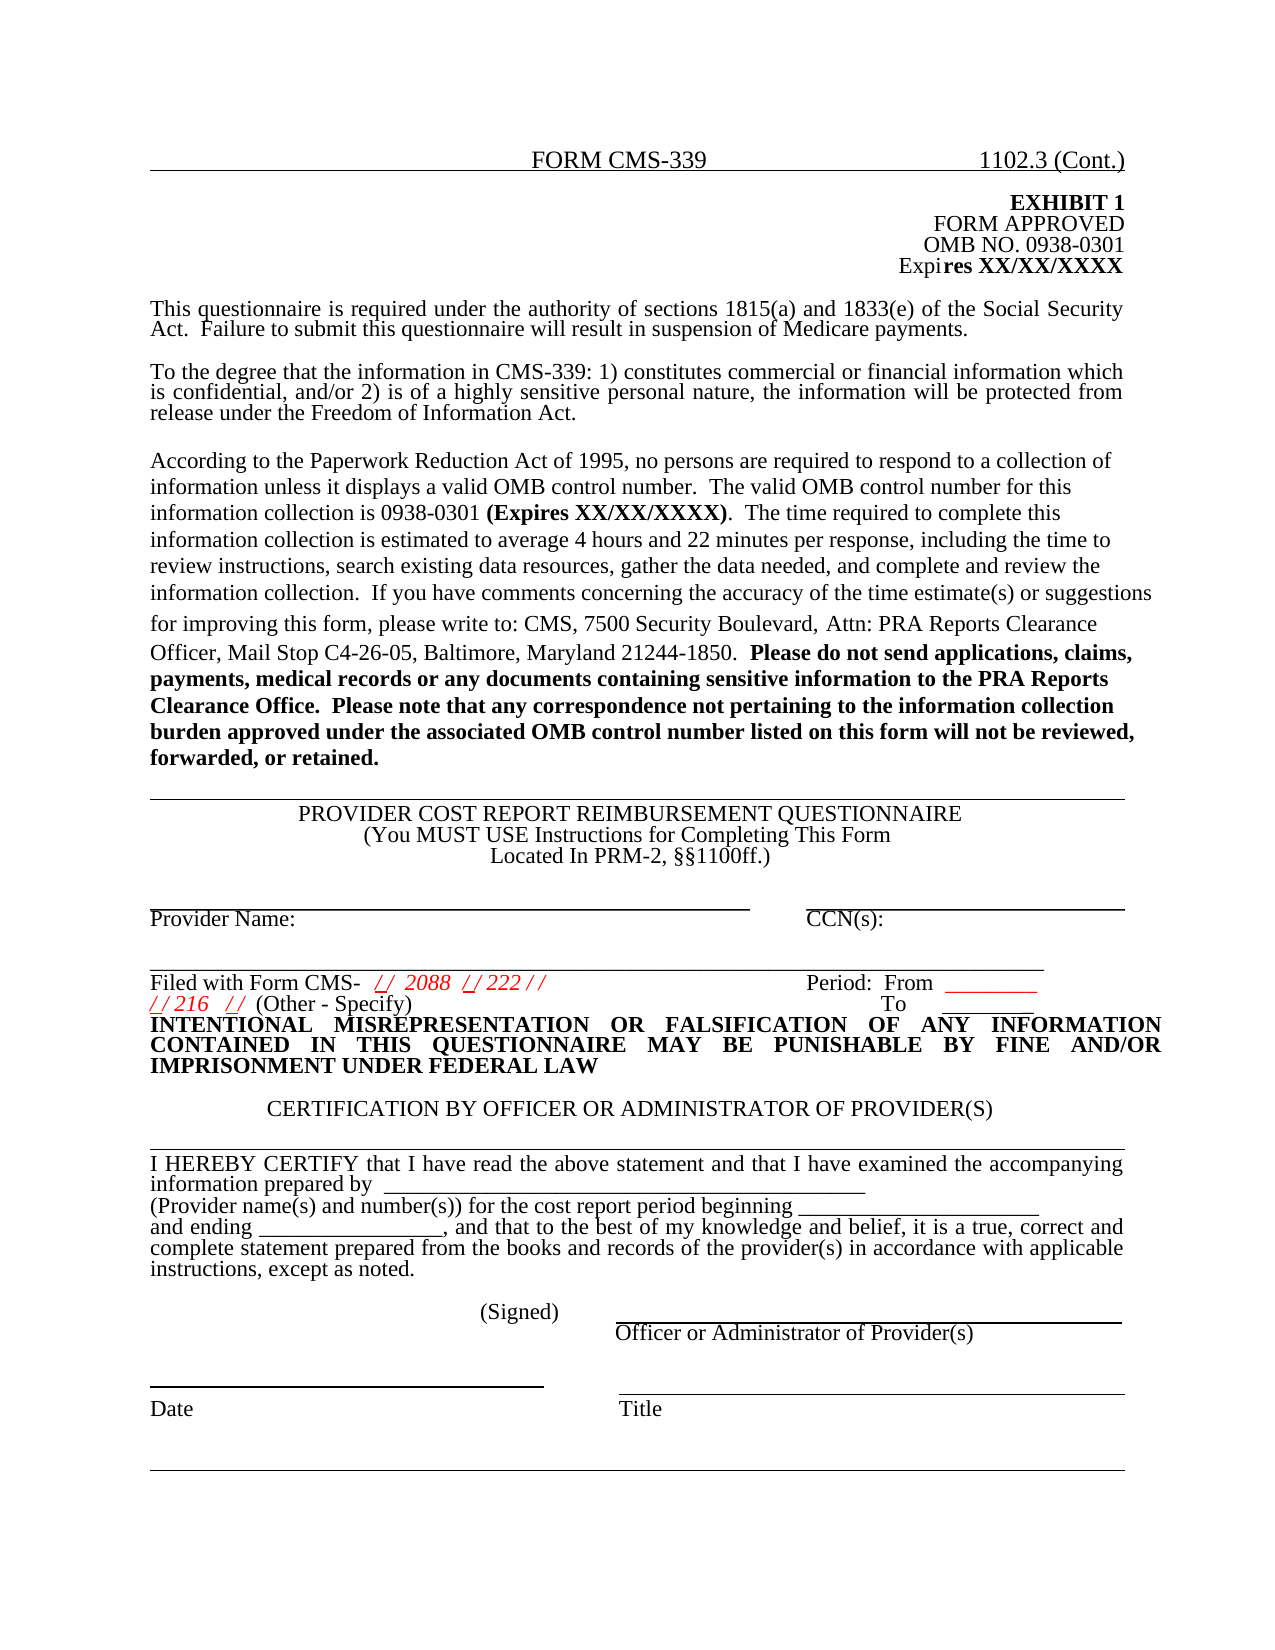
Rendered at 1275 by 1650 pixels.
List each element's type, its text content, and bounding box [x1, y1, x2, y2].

text Provider Name: CCN(s): [150, 910, 1162, 931]
text (Provider name(s) and number(s)) for the cost report period beginning _____________________ [150, 1197, 1125, 1218]
text EXHIBIT 1 [150, 194, 1162, 215]
text / / 216 / / (Other - Specify) To _ [150, 994, 1162, 1015]
text INTENTIONAL MISREPRESENTATION OR FALSIFICATION OF ANY INFORMATION CONTAINED IN THIS QUESTIONNAIRE MAY BE PUNISHABLE BY FINE AND/OR IMPRISONMENT UNDER FEDERAL LAW [150, 1015, 1162, 1078]
text To the degree that the information in CMS-339: 1) constitutes commercial or financial information which is confidential, and/or 2) is of a highly sensitive personal nature, the information will be protected from release under the Freedom of Information Act. [150, 362, 1125, 426]
text ______________________________________________________________________________ [150, 952, 1125, 973]
text FORM CMS-339 1102.3 (Cont.) [150, 150, 1162, 173]
text PROVIDER COST REPORT REIMBURSEMENT QUESTIONNAIRE [150, 805, 1162, 826]
text Officer or Administrator of Provider(s) [150, 1323, 1162, 1344]
text (You MUST USE Instructions for Completing This Form [150, 826, 1162, 847]
text Expires XX/XX/XXXX [150, 257, 1162, 278]
text FORM APPROVED [150, 215, 1125, 236]
text Filed with Form CMS- / / 2088 / / 222 / / Period: From ________ [150, 973, 1162, 994]
text Date Title [150, 1399, 1162, 1421]
text This questionnaire is required under the authority of sections 1815(a) and 1833(e) of the Social Security Act. Failure to submit this questionnaire will result in suspension of Medicare payments. [150, 299, 1125, 341]
text I HEREBY CERTIFY that I have read the above statement and that I have examined the accompanying information prepared by __________________________________________ [150, 1155, 1125, 1197]
text CERTIFICATION BY OFFICER OR ADMINISTRATOR OF PROVIDER(S) [150, 1099, 1162, 1121]
text According to the Paperwork Reduction Act of 1995, no persons are required to respond to a collection of information unless it displays a valid OMB control number. The valid OMB control number for this information collection is 0938-0301 (Expires XX/XX/XXXX). The time required to complete this information collection is estimated to average 4 hours and 22 minutes per response, including the time to review instructions, search existing data resources, gather the data needed, and complete and review the information collection. If you have comments concerning the accuracy of the time estimate(s) or suggestions for improving this form, please write to: CMS, 7500 Security Boulevard, Attn: PRA Reports Clearance Officer, Mail Stop C4-26-05, Baltimore, Maryland 21244-1850. Please do not send applications, claims, payments, medical records or any documents containing sensitive information to the PRA Reports Clearance Office. Please note that any correspondence not pertaining to the information collection burden approved under the associated OMB control number listed on this form will not be reviewed, forwarded, or retained. [150, 447, 1162, 771]
text and ending ________________, and that to the best of my knowledge and belief, it is a true, correct and complete statement prepared from the books and records of the provider(s) in accordance with applicable instructions, except as noted. [150, 1218, 1125, 1281]
text Located In PRM-2, §§1100ff.) [150, 847, 1162, 868]
text OMB NO. 0938-0301 [150, 236, 1162, 257]
text (Signed) [150, 1302, 1125, 1323]
